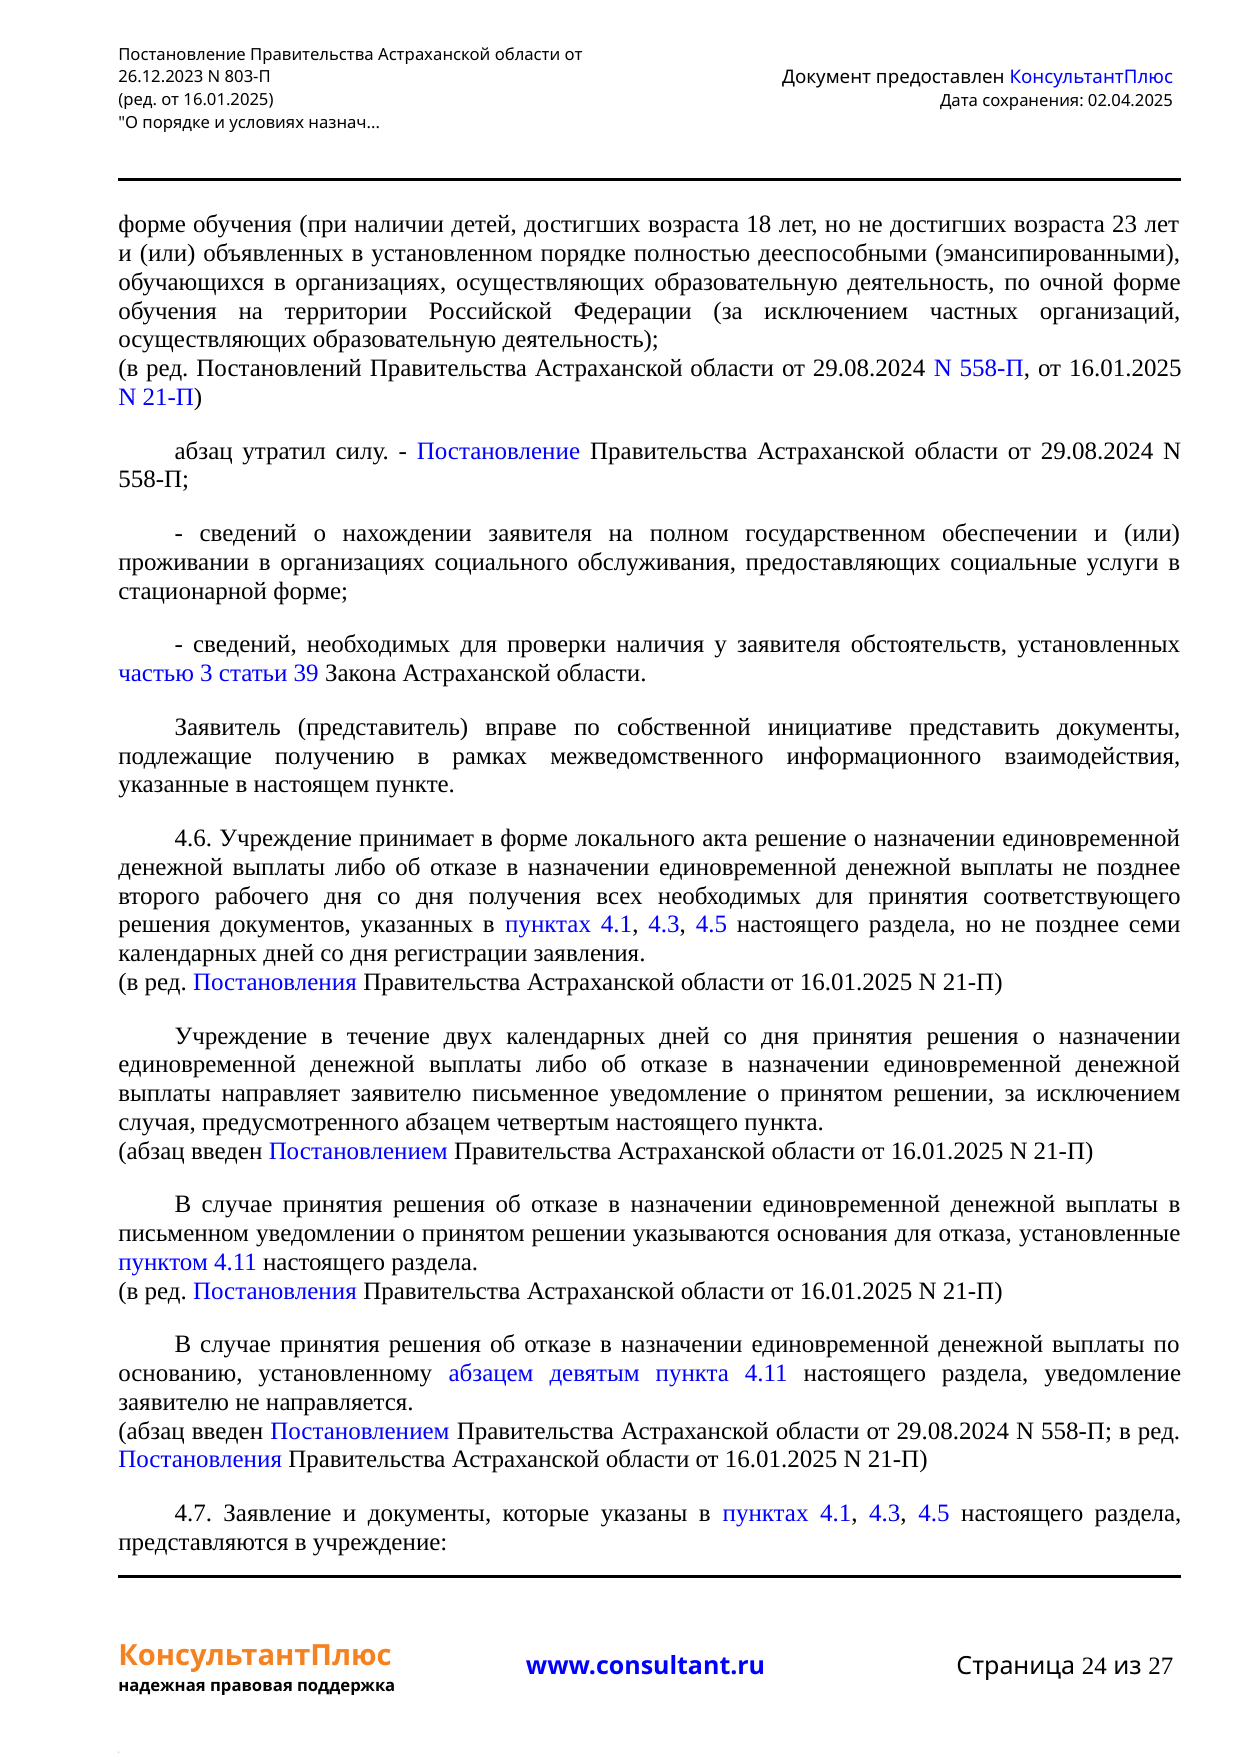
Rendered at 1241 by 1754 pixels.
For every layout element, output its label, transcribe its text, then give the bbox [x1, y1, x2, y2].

text (абзац введен Постановлением Правительства Астраханской области от 29.08.2024 N 558-П; в ред. Постановления Правительства Астраханской области от 16.01.2025 N 21-П) [118, 1416, 1181, 1473]
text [118, 209, 1181, 353]
text (абзац введен Постановлением Правительства Астраханской области от 16.01.2025 N 21-П) [118, 1136, 1181, 1164]
text 4.6. Учреждение принимает в форме локального акта решение о назначении единовременной денежной выплаты либо об отказе в назначении единовременной денежной выплаты не позднее второго рабочего дня со дня получения всех необходимых для принятия соответствующего решения документов, указанных в пунктах 4.1, 4.3, 4.5 настоящего раздела, но не позднее семи календарных дней со дня регистрации заявления. [118, 823, 1181, 967]
text (в ред. Постановлений Правительства Астраханской области от 29.08.2024 N 558-П, от 16.01.2025 N 21-П) [118, 353, 1181, 411]
text 4.7. Заявление и документы, которые указаны в пунктах 4.1, 4.3, 4.5 настоящего раздела, представляются в учреждение: [118, 1498, 1181, 1556]
text (в ред. Постановления Правительства Астраханской области от 16.01.2025 N 21-П) [118, 967, 1181, 996]
text - сведений о нахождении заявителя на полном государственном обеспечении и (или) проживании в организациях социального обслуживания, предоставляющих социальные услуги в стационарной форме; [118, 518, 1181, 604]
text Заявитель (представитель) вправе по собственной инициативе представить документы, подлежащие получению в рамках межведомственного информационного взаимодействия, указанные в настоящем пункте. [118, 712, 1181, 798]
text абзац утратил силу. - Постановление Правительства Астраханской области от 29.08.2024 N 558-П; [118, 436, 1181, 493]
text Учреждение в течение двух календарных дней со дня принятия решения о назначении единовременной денежной выплаты либо об отказе в назначении единовременной денежной выплаты направляет заявителю письменное уведомление о принятом решении, за исключением случая, предусмотренного абзацем четвертым настоящего пункта. [118, 1021, 1181, 1136]
text В случае принятия решения об отказе в назначении единовременной денежной выплаты по основанию, установленному абзацем девятым пункта 4.11 настоящего раздела, уведомление заявителю не направляется. [118, 1329, 1181, 1416]
text - сведений, необходимых для проверки наличия у заявителя обстоятельств, установленных частью 3 статьи 39 Закона Астраханской области. [118, 629, 1181, 687]
text В случае принятия решения об отказе в назначении единовременной денежной выплаты в письменном уведомлении о принятом решении указываются основания для отказа, установленные пунктом 4.11 настоящего раздела. [118, 1189, 1181, 1276]
text (в ред. Постановления Правительства Астраханской области от 16.01.2025 N 21-П) [118, 1276, 1181, 1304]
